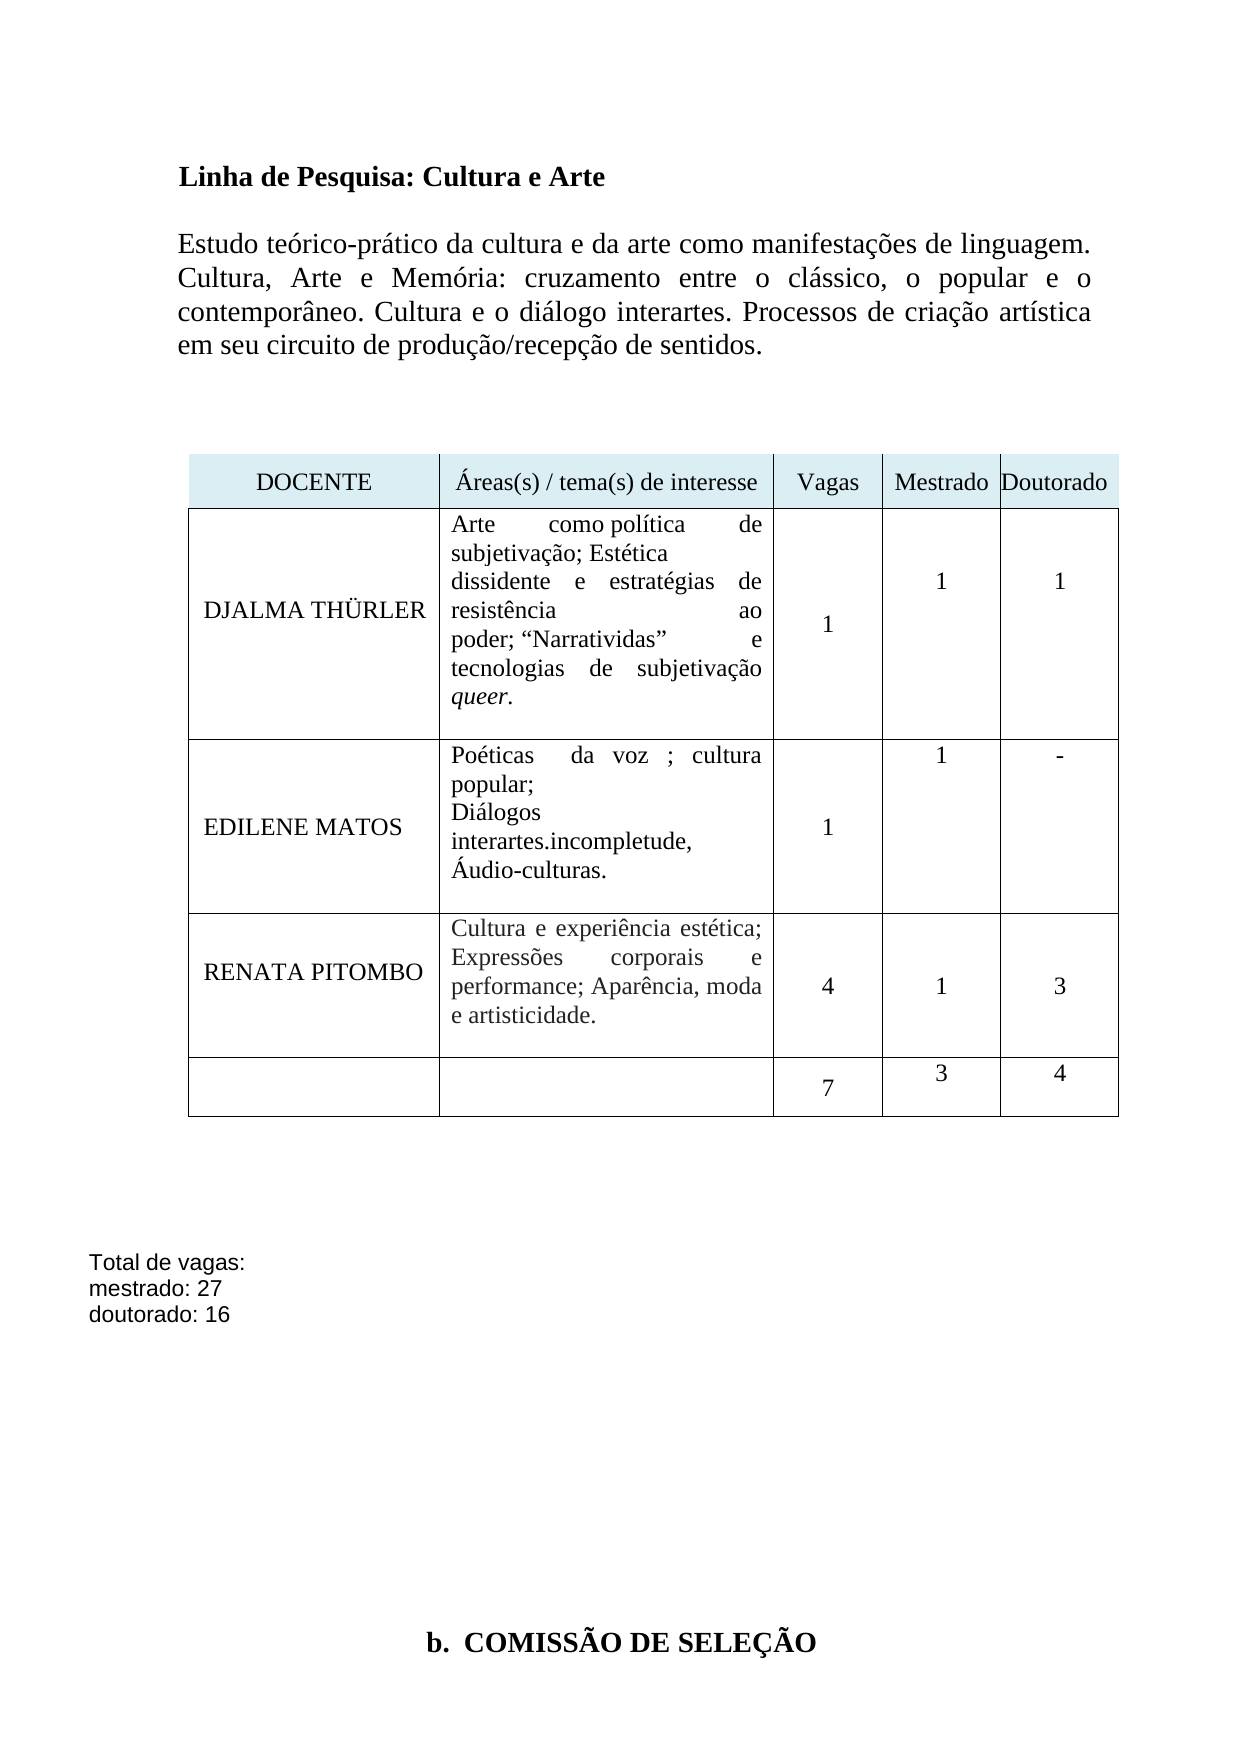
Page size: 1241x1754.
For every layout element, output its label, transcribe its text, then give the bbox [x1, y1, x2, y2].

table_cell DJALMA THÜRLER [189, 509, 439, 739]
text Total de vagas: [89, 1249, 1152, 1275]
text Estudo teórico-prático da cultura e da arte como manifestações de linguagem. Cultura, Arte e Memória: cruzamento entre o clássico, o popular e o contemporâneo. Cultura e o diálogo interartes. Processos de criação artística em seu circuito de produção/recepção de sentidos. [177, 227, 1092, 361]
table_cell 3 [1001, 914, 1118, 1057]
table_cell 1 [883, 914, 1000, 1057]
table_cell 1 [774, 740, 882, 912]
table_cell [189, 1058, 439, 1116]
table_cell EDILENE MATOS [189, 740, 439, 912]
text doutorado: 16 [89, 1301, 1152, 1328]
table_cell 1 [1001, 509, 1118, 739]
table_header Mestrado [883, 454, 1000, 508]
text mestrado: 27 [89, 1275, 1152, 1301]
table_cell 7 [774, 1058, 882, 1116]
table_cell RENATA PITOMBO [189, 914, 439, 1057]
table_cell Poéticas da voz ; cultura popular; Diálogos interartes.incompletude, Áudio-culturas. [440, 740, 773, 912]
table_cell 4 [774, 914, 882, 1057]
table_cell [440, 1058, 773, 1116]
table_header DOCENTE [189, 454, 439, 508]
table_cell 1 [774, 509, 882, 739]
table_cell 4 [1001, 1058, 1118, 1116]
list COMISSÃO DE SELEÇÃO [426, 1625, 1152, 1658]
table_cell 1 [883, 740, 1000, 912]
text Linha de Pesquisa: Cultura e Arte [177, 159, 1152, 193]
table_cell - [1001, 740, 1118, 912]
table_header Vagas [774, 454, 882, 508]
table_cell 3 [883, 1058, 1000, 1116]
table_header Doutorado [1001, 454, 1119, 508]
table_cell 1 [883, 509, 1000, 739]
table_header Áreas(s) / tema(s) de interesse [440, 454, 773, 508]
table_cell Cultura e experiência estética; Expressões corporais e performance; Aparência, moda e artisticidade. [440, 914, 773, 1057]
table_cell Arte como política de subjetivação; Estética dissidente e estratégias de resistência ao poder; “Narratividas” e tecnologias de subjetivação queer. [440, 509, 773, 739]
